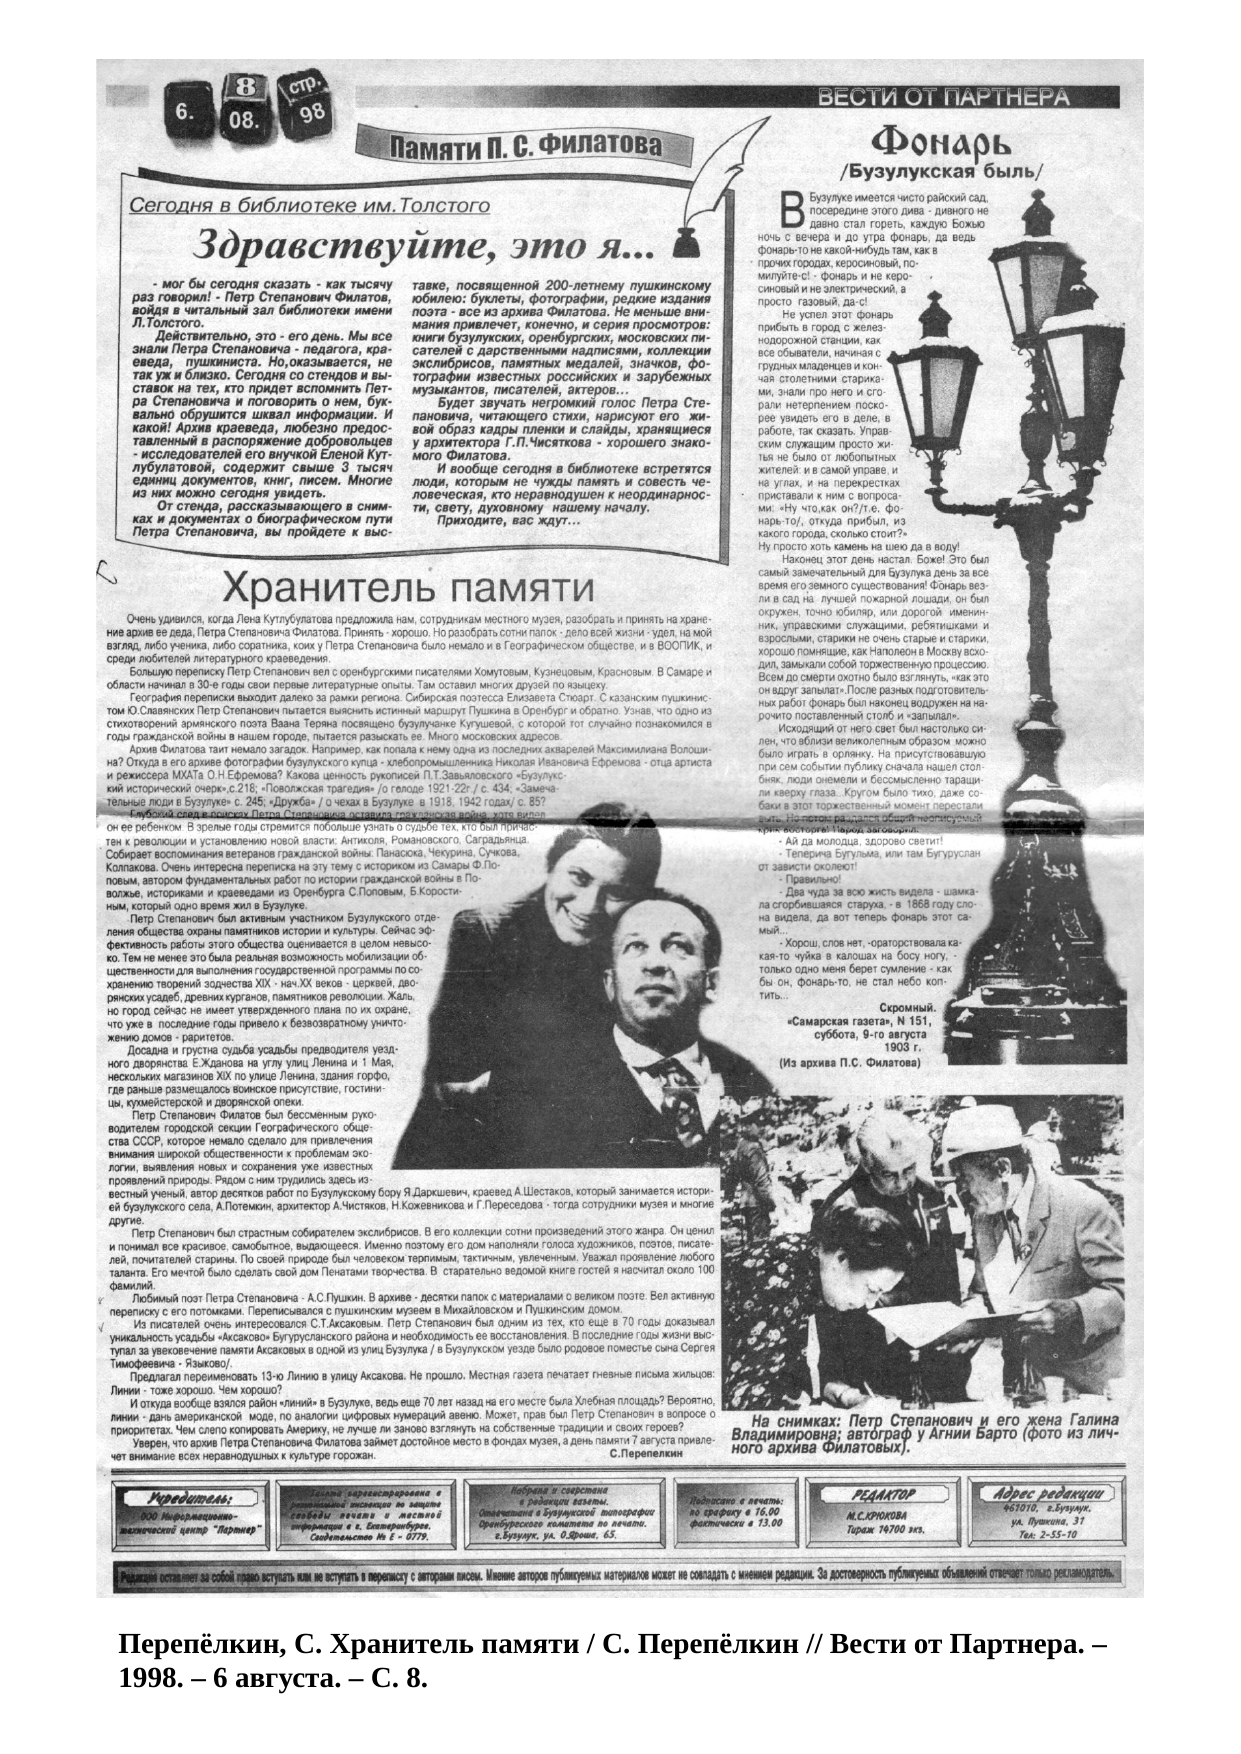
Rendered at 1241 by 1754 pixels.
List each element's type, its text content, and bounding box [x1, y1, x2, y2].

picture [96, 59, 1144, 1598]
text Перепёлкин, С. Хранитель памяти / С. Перепёлкин // Вести от Партнера. – 1998. – 6 августа. – С. 8. [118, 1627, 1181, 1694]
